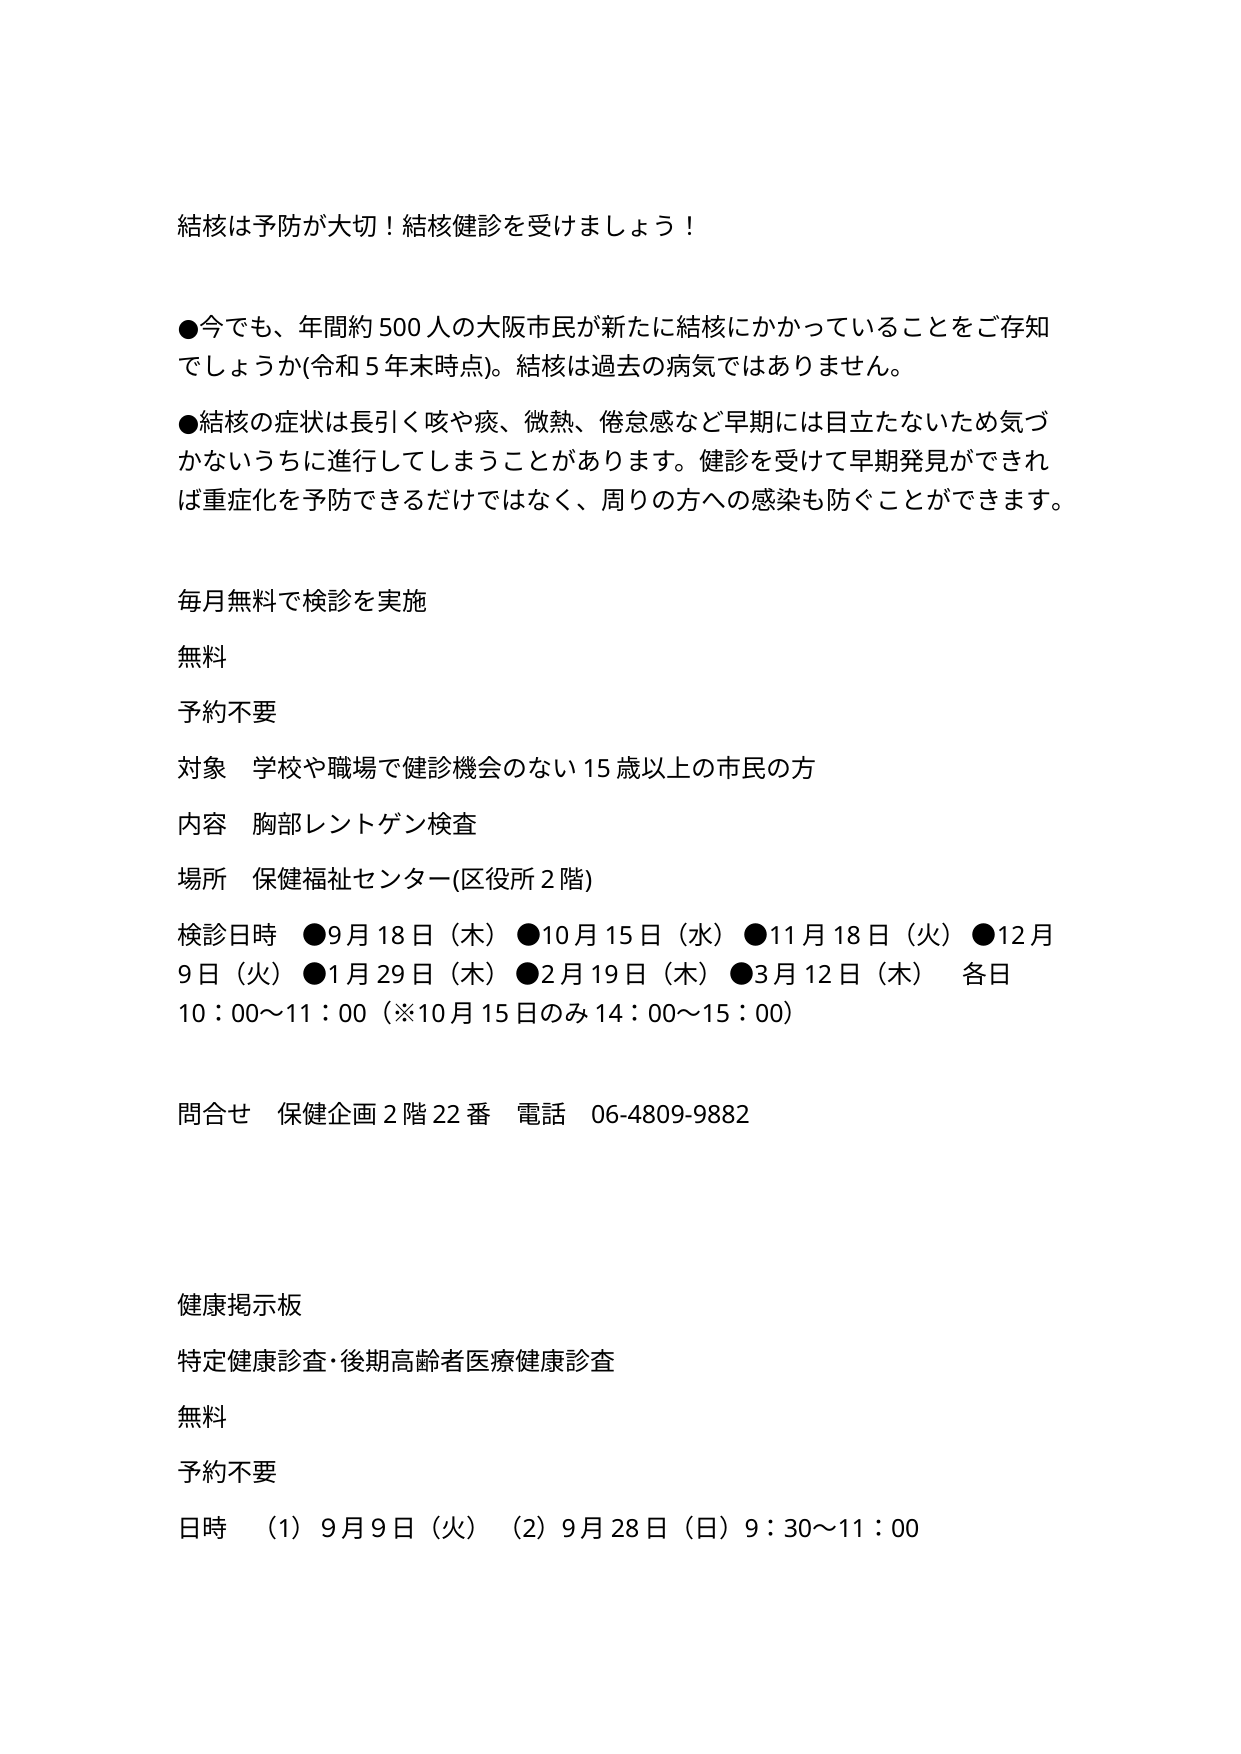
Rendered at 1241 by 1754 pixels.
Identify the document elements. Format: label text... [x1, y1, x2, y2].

text 問合せ 保健企画 2階22番 電話 06-4809-9882 [177, 1095, 1063, 1131]
text 予約不要 [177, 693, 1063, 729]
text 予約不要 [177, 1453, 1063, 1489]
text 特定健康診査･後期高齢者医療健康診査 [177, 1341, 1063, 1378]
text 毎月無料で検診を実施 [177, 581, 1063, 618]
text ●今でも、年間約500人の大阪市民が新たに結核にかかっていることをご存知でしょうか(令和5年末時点)。結核は過去の病気ではありません。 [177, 308, 1063, 383]
text 無料 [177, 1397, 1063, 1433]
text 健康掲示板 [177, 1286, 1063, 1322]
text ●結核の症状は長引く咳や痰、微熱、倦怠感など早期には目立たないため気づかないうちに進行してしまうことがあります。健診を受けて早期発見ができれば重症化を予防できるだけではなく、周りの方への感染も防ぐことができます。 [177, 402, 1063, 517]
text 内容 胸部レントゲン検査 [177, 804, 1063, 841]
text 日時 （1）９月９日（火） （2）9月28日（日）9：30～11：00 [177, 1509, 1063, 1545]
text 検診日時 ●9月18日（木） ●10月15日（水） ●11月18日（火） ●12月9日（火） ●1月29日（木） ●2月19日（木） ●3月12日（木） 各日10：00～11：00（※10月15日のみ14：00～15：00） [177, 916, 1063, 1030]
text 場所 保健福祉センター(区役所 2階) [177, 860, 1063, 896]
text 無料 [177, 637, 1063, 673]
text 結核は予防が大切！結核健診を受けましょう！ [177, 207, 1063, 243]
text 対象 学校や職場で健診機会のない15歳以上の市民の方 [177, 748, 1063, 785]
